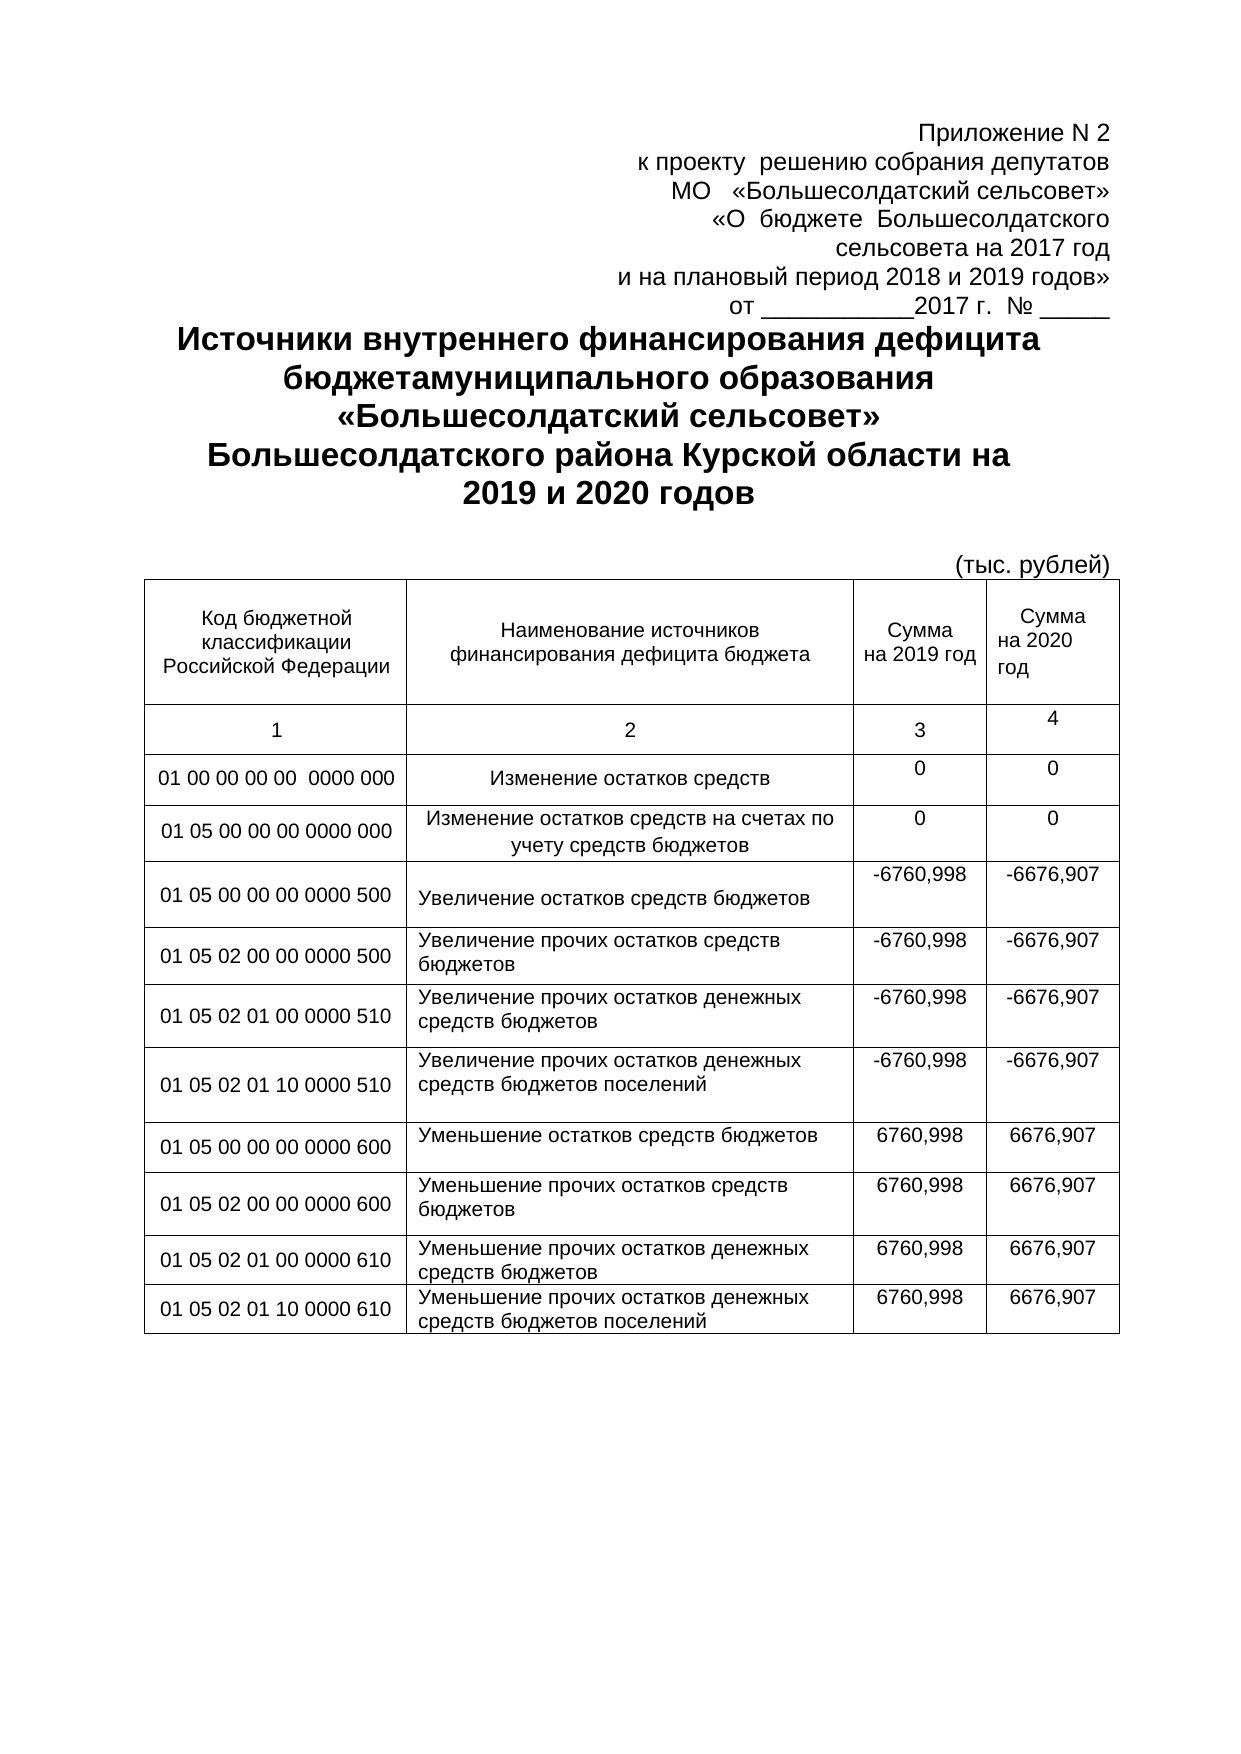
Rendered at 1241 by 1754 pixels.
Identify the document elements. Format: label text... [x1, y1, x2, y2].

table_cell 01 00 00 00 00 0000 000 [145, 755, 406, 804]
table_header Наименование источников финансирования дефицита бюджета [407, 580, 853, 704]
table_cell 01 05 00 00 00 0000 000 [145, 806, 406, 861]
table_cell 3 [854, 705, 986, 754]
table_cell -6760,998 [854, 862, 986, 927]
text к проекту решению собрания депутатов [159, 147, 1110, 176]
table_cell 01 05 02 01 00 0000 610 [145, 1236, 406, 1283]
table_cell 1 [145, 705, 406, 754]
table_cell -6676,907 [987, 985, 1119, 1047]
table_cell 6676,907 [987, 1173, 1119, 1234]
table_cell -6760,998 [854, 1048, 986, 1122]
table_cell 0 [987, 755, 1119, 804]
table_cell Увеличение прочих остатков денежных средств бюджетов поселений [407, 1048, 853, 1122]
table_cell 6676,907 [987, 1285, 1119, 1332]
table_cell Увеличение прочих остатков денежных средств бюджетов [407, 985, 853, 1047]
table_cell -6760,998 [854, 928, 986, 983]
table_cell -6676,907 [987, 928, 1119, 983]
text МО «Большесолдатский сельсовет» [159, 176, 1110, 204]
table_cell Изменение остатков средств на счетах по учету средств бюджетов [407, 806, 853, 861]
text Приложение N 2 [159, 118, 1110, 147]
table_cell 01 05 02 01 00 0000 510 [145, 985, 406, 1047]
table_cell Уменьшение прочих остатков денежных средств бюджетов поселений [407, 1285, 853, 1332]
table_cell 0 [987, 806, 1119, 861]
table_cell 01 05 02 00 00 0000 500 [145, 928, 406, 983]
table_header Сумма на 2020 год [987, 580, 1119, 704]
table_cell 01 05 00 00 00 0000 600 [145, 1123, 406, 1172]
table_cell 2 [407, 705, 853, 754]
table_cell 6760,998 [854, 1285, 986, 1332]
text и на плановый период 2018 и 2019 годов» [159, 262, 1110, 291]
table_cell 01 05 02 00 00 0000 600 [145, 1173, 406, 1234]
table_cell 01 05 02 01 10 0000 510 [145, 1048, 406, 1122]
table_cell Увеличение прочих остатков средств бюджетов [407, 928, 853, 983]
table_cell 4 [987, 705, 1119, 754]
table_cell 01 05 00 00 00 0000 500 [145, 862, 406, 927]
table_cell 6760,998 [854, 1123, 986, 1172]
table_cell -6676,907 [987, 1048, 1119, 1122]
text «О бюджете Большесолдатского [159, 204, 1110, 233]
table_header Код бюджетной классификации Российской Федерации [145, 580, 406, 704]
table_header Сумма на 2019 год [854, 580, 986, 704]
table_cell 0 [854, 755, 986, 804]
table_cell Уменьшение остатков средств бюджетов [407, 1123, 853, 1172]
text (тыс. рублей) [159, 550, 1110, 579]
table_cell Изменение остатков средств [407, 755, 853, 804]
table_cell 6760,998 [854, 1173, 986, 1234]
text сельсовета на 2017 год [159, 233, 1110, 262]
table_cell 6676,907 [987, 1123, 1119, 1172]
table_cell 6760,998 [854, 1236, 986, 1283]
table_cell 01 05 02 01 10 0000 610 [145, 1285, 406, 1332]
table_cell 0 [854, 806, 986, 861]
table_header Источники внутреннего финансирования дефицита бюджетамуниципального образования «Большесолдатский сельсовет» Большесолдатского района Курской области на 2019 и 2020 годов [158, 319, 1059, 550]
table_cell -6760,998 [854, 985, 986, 1047]
table_cell Увеличение остатков средств бюджетов [407, 862, 853, 927]
table_cell -6676,907 [987, 862, 1119, 927]
text от ___________2017 г. № _____ [159, 291, 1110, 319]
table_cell Уменьшение прочих остатков денежных средств бюджетов [407, 1236, 853, 1283]
table_cell Уменьшение прочих остатков средств бюджетов [407, 1173, 853, 1234]
table_cell 6676,907 [987, 1236, 1119, 1283]
